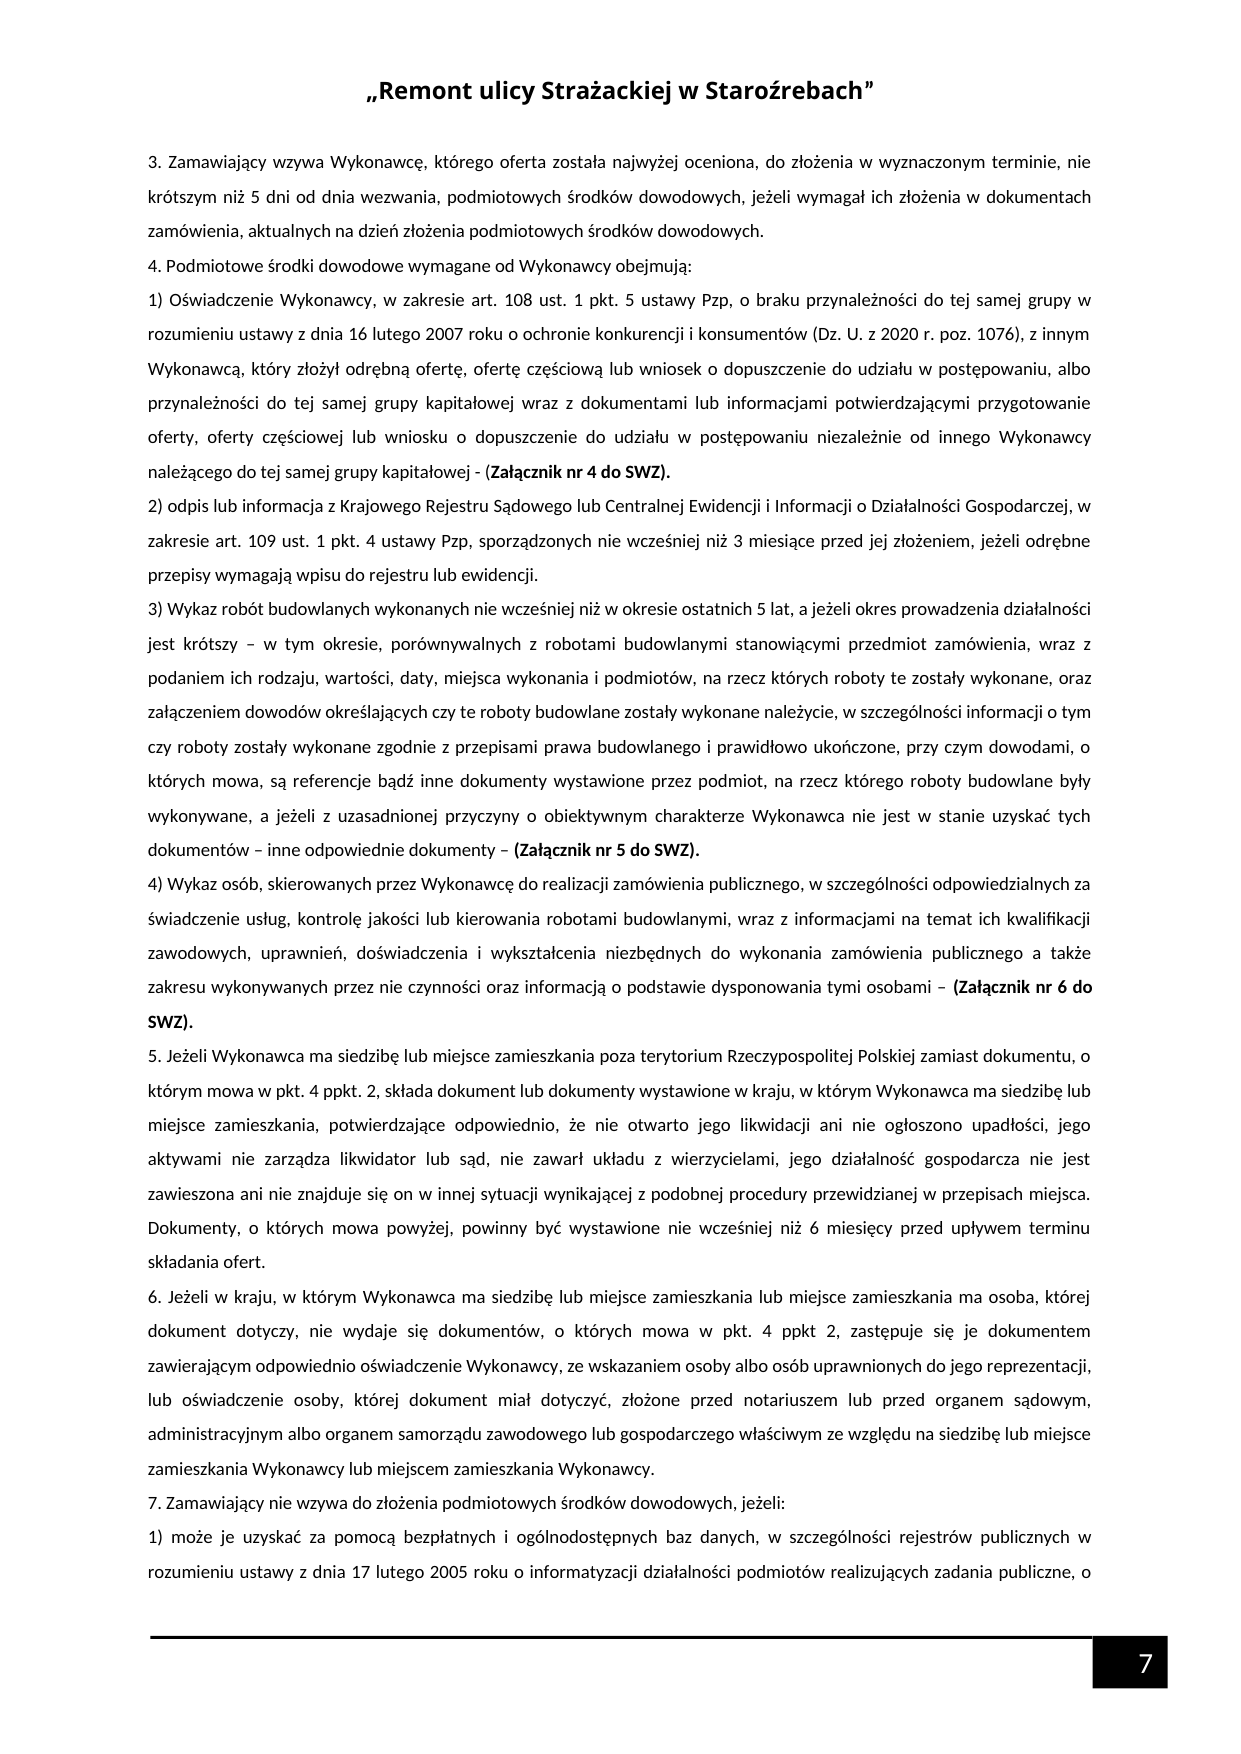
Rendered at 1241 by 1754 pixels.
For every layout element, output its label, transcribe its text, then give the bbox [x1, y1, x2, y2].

text 3. Zamawiający wzywa Wykonawcę, którego oferta została najwyżej oceniona, do złożenia w wyznaczonym terminie, nie krótszym niż 5 dni od dnia wezwania, podmiotowych środków dowodowych, jeżeli wymagał ich złożenia w dokumentach zamówienia, aktualnych na dzień złożenia podmiotowych środków dowodowych. [148, 151, 1093, 242]
text 7. Zamawiający nie wzywa do złożenia podmiotowych środków dowodowych, jeżeli: [148, 1491, 1093, 1514]
text 5. Jeżeli Wykonawca ma siedzibę lub miejsce zamieszkania poza terytorium Rzeczypospolitej Polskiej zamiast dokumentu, o którym mowa w pkt. 4 ppkt. 2, składa dokument lub dokumenty wystawione w kraju, w którym Wykonawca ma siedzibę lub miejsce zamieszkania, potwierdzające odpowiednio, że nie otwarto jego likwidacji ani nie ogłoszono upadłości, jego aktywami nie zarządza likwidator lub sąd, nie zawarł układu z wierzycielami, jego działalność gospodarcza nie jest zawieszona ani nie znajduje się on w innej sytuacji wynikającej z podobnej procedury przewidzianej w przepisach miejsca. Dokumenty, o których mowa powyżej, powinny być wystawione nie wcześniej niż 6 miesięcy przed upływem terminu składania ofert. [148, 1044, 1093, 1273]
text 2) odpis lub informacja z Krajowego Rejestru Sądowego lub Centralnej Ewidencji i Informacji o Działalności Gospodarczej, w zakresie art. 109 ust. 1 pkt. 4 ustawy Pzp, sporządzonych nie wcześniej niż 3 miesiące przed jej złożeniem, jeżeli odrębne przepisy wymagają wpisu do rejestru lub ewidencji. [148, 494, 1093, 586]
text 4. Podmiotowe środki dowodowe wymagane od Wykonawcy obejmują: [148, 254, 1093, 277]
text 6. Jeżeli w kraju, w którym Wykonawca ma siedzibę lub miejsce zamieszkania lub miejsce zamieszkania ma osoba, której dokument dotyczy, nie wydaje się dokumentów, o których mowa w pkt. 4 ppkt 2, zastępuje się je dokumentem zawierającym odpowiednio oświadczenie Wykonawcy, ze wskazaniem osoby albo osób uprawnionych do jego reprezentacji, lub oświadczenie osoby, której dokument miał dotyczyć, złożone przed notariuszem lub przed organem sądowym, administracyjnym albo organem samorządu zawodowego lub gospodarczego właściwym ze względu na siedzibę lub miejsce zamieszkania Wykonawcy lub miejscem zamieszkania Wykonawcy. [148, 1285, 1093, 1480]
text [148, 1526, 1093, 1583]
text 1) Oświadczenie Wykonawcy, w zakresie art. 108 ust. 1 pkt. 5 ustawy Pzp, o braku przynależności do tej samej grupy w rozumieniu ustawy z dnia 16 lutego 2007 roku o ochronie konkurencji i konsumentów (Dz. U. z 2020 r. poz. 1076), z innym Wykonawcą, który złożył odrębną ofertę, ofertę częściową lub wniosek o dopuszczenie do udziału w postępowaniu, albo przynależności do tej samej grupy kapitałowej wraz z dokumentami lub informacjami potwierdzającymi przygotowanie oferty, oferty częściowej lub wniosku o dopuszczenie do udziału w postępowaniu niezależnie od innego Wykonawcy należącego do tej samej grupy kapitałowej - (Załącznik nr 4 do SWZ). [148, 288, 1093, 483]
text 4) Wykaz osób, skierowanych przez Wykonawcę do realizacji zamówienia publicznego, w szczególności odpowiedzialnych za świadczenie usług, kontrolę jakości lub kierowania robotami budowlanymi, wraz z informacjami na temat ich kwalifikacji zawodowych, uprawnień, doświadczenia i wykształcenia niezbędnych do wykonania zamówienia publicznego a także zakresu wykonywanych przez nie czynności oraz informacją o podstawie dysponowania tymi osobami – (Załącznik nr 6 do SWZ). [148, 872, 1093, 1033]
text 3) Wykaz robót budowlanych wykonanych nie wcześniej niż w okresie ostatnich 5 lat, a jeżeli okres prowadzenia działalności jest krótszy – w tym okresie, porównywalnych z robotami budowlanymi stanowiącymi przedmiot zamówienia, wraz z podaniem ich rodzaju, wartości, daty, miejsca wykonania i podmiotów, na rzecz których roboty te zostały wykonane, oraz załączeniem dowodów określających czy te roboty budowlane zostały wykonane należycie, w szczególności informacji o tym czy roboty zostały wykonane zgodnie z przepisami prawa budowlanego i prawidłowo ukończone, przy czym dowodami, o których mowa, są referencje bądź inne dokumenty wystawione przez podmiot, na rzecz którego roboty budowlane były wykonywane, a jeżeli z uzasadnionej przyczyny o obiektywnym charakterze Wykonawca nie jest w stanie uzyskać tych dokumentów – inne odpowiednie dokumenty – (Załącznik nr 5 do SWZ). [148, 597, 1093, 861]
